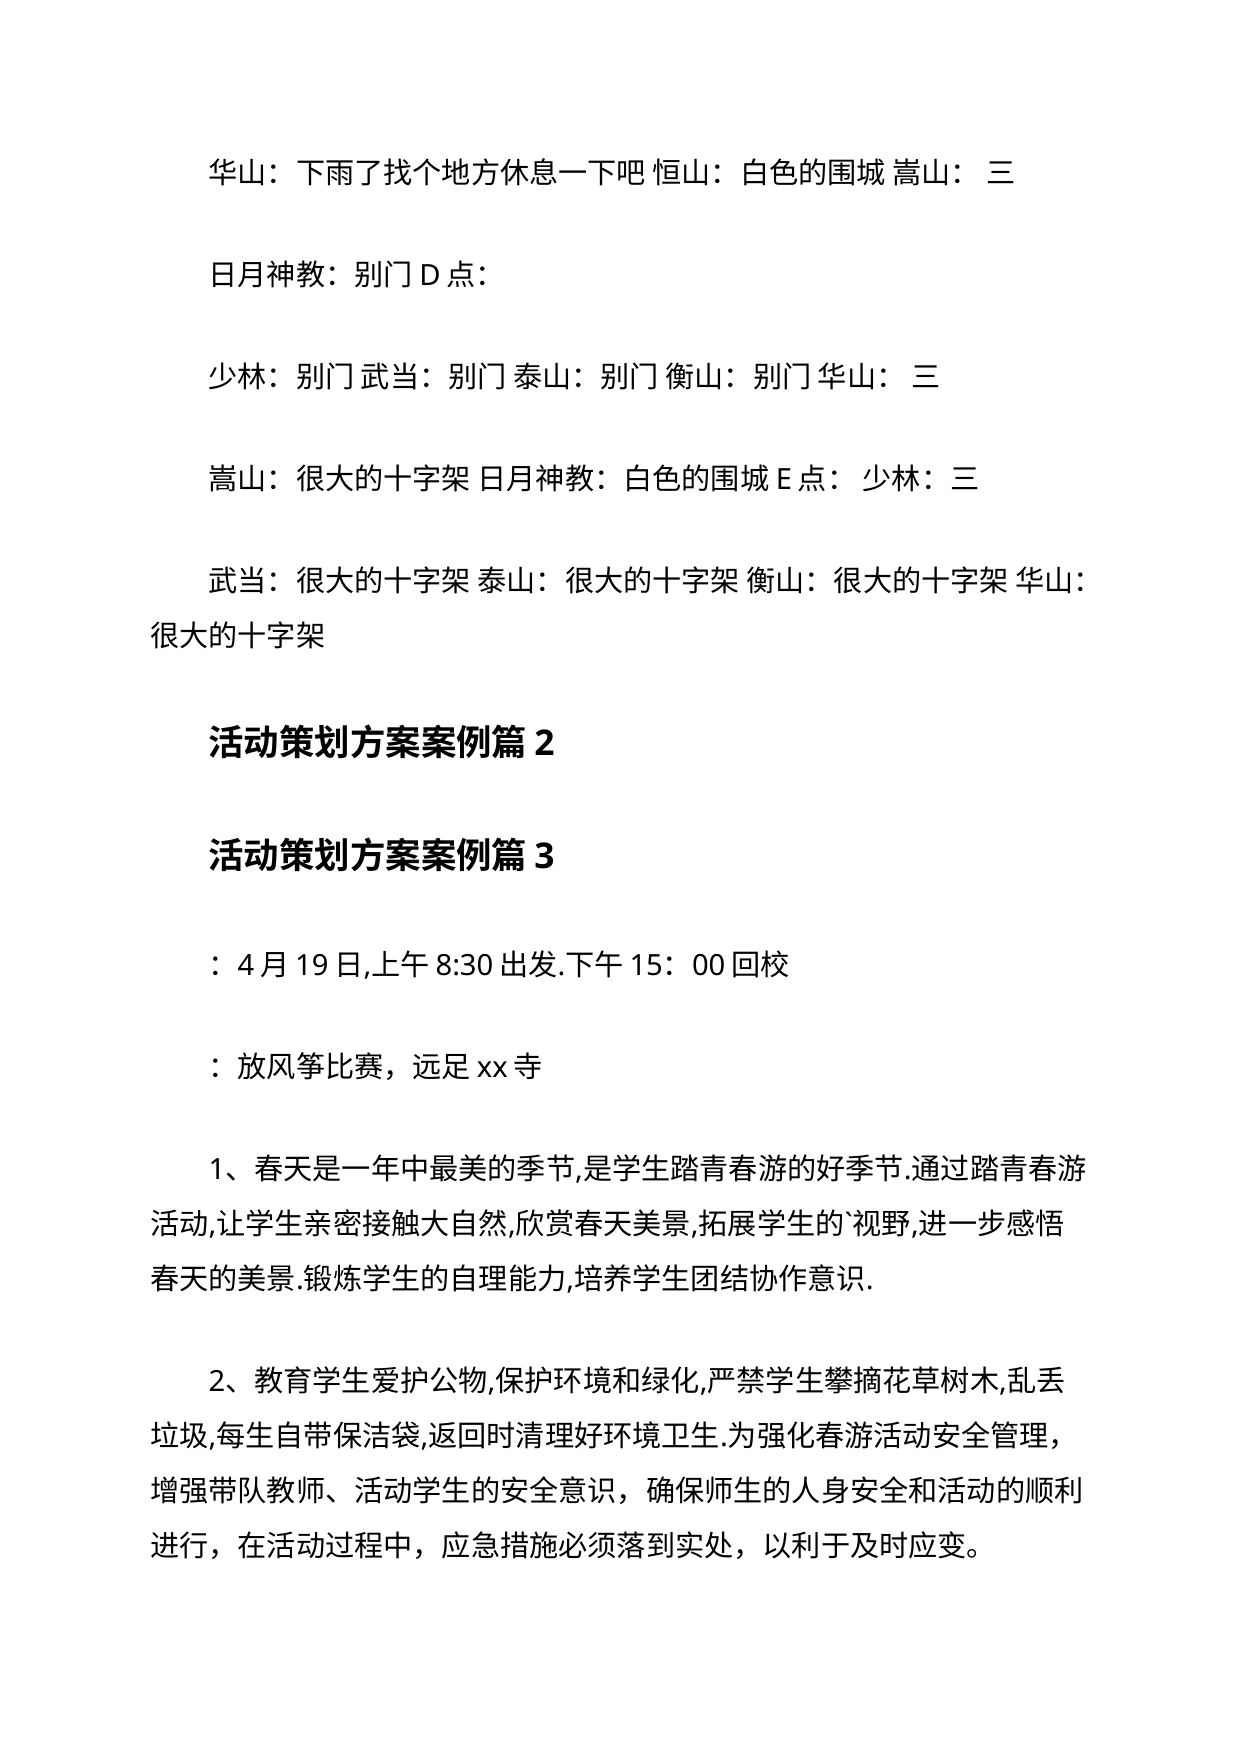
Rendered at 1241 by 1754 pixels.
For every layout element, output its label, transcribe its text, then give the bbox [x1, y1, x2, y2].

text 武当：很大的十字架 泰山：很大的十字架 衡山：很大的十字架 华山：很大的十字架 [150, 557, 1090, 655]
text ：放风筝比赛，远足xx寺 [150, 1043, 1090, 1086]
text ：4月19日,上午8:30出发.下午15：00回校 [150, 941, 1090, 984]
text 活动策划方案案例篇3 [150, 828, 1090, 879]
text 日月神教：别门 D点： [150, 252, 1090, 294]
text 少林：别门 武当：别门 泰山：别门 衡山：别门 华山： 三 [150, 354, 1090, 396]
text 嵩山：很大的十字架 日月神教：白色的围城 E点： 少林：三 [150, 456, 1090, 498]
text 活动策划方案案例篇2 [150, 714, 1090, 766]
text 2、教育学生爱护公物,保护环境和绿化,严禁学生攀摘花草树木,乱丢垃圾,每生自带保洁袋,返回时清理好环境卫生.为强化春游活动安全管理，增强带队教师、活动学生的安全意识，确保师生的人身安全和活动的顺利进行，在活动过程中，应急措施必须落到实处，以利于及时应变。 [150, 1357, 1090, 1564]
text 华山：下雨了找个地方休息一下吧 恒山：白色的围城 嵩山： 三 [150, 150, 1090, 192]
text 1、春天是一年中最美的季节,是学生踏青春游的好季节.通过踏青春游活动,让学生亲密接触大自然,欣赏春天美景,拓展学生的`视野,进一步感悟春天的美景.锻炼学生的自理能力,培养学生团结协作意识. [150, 1145, 1090, 1298]
